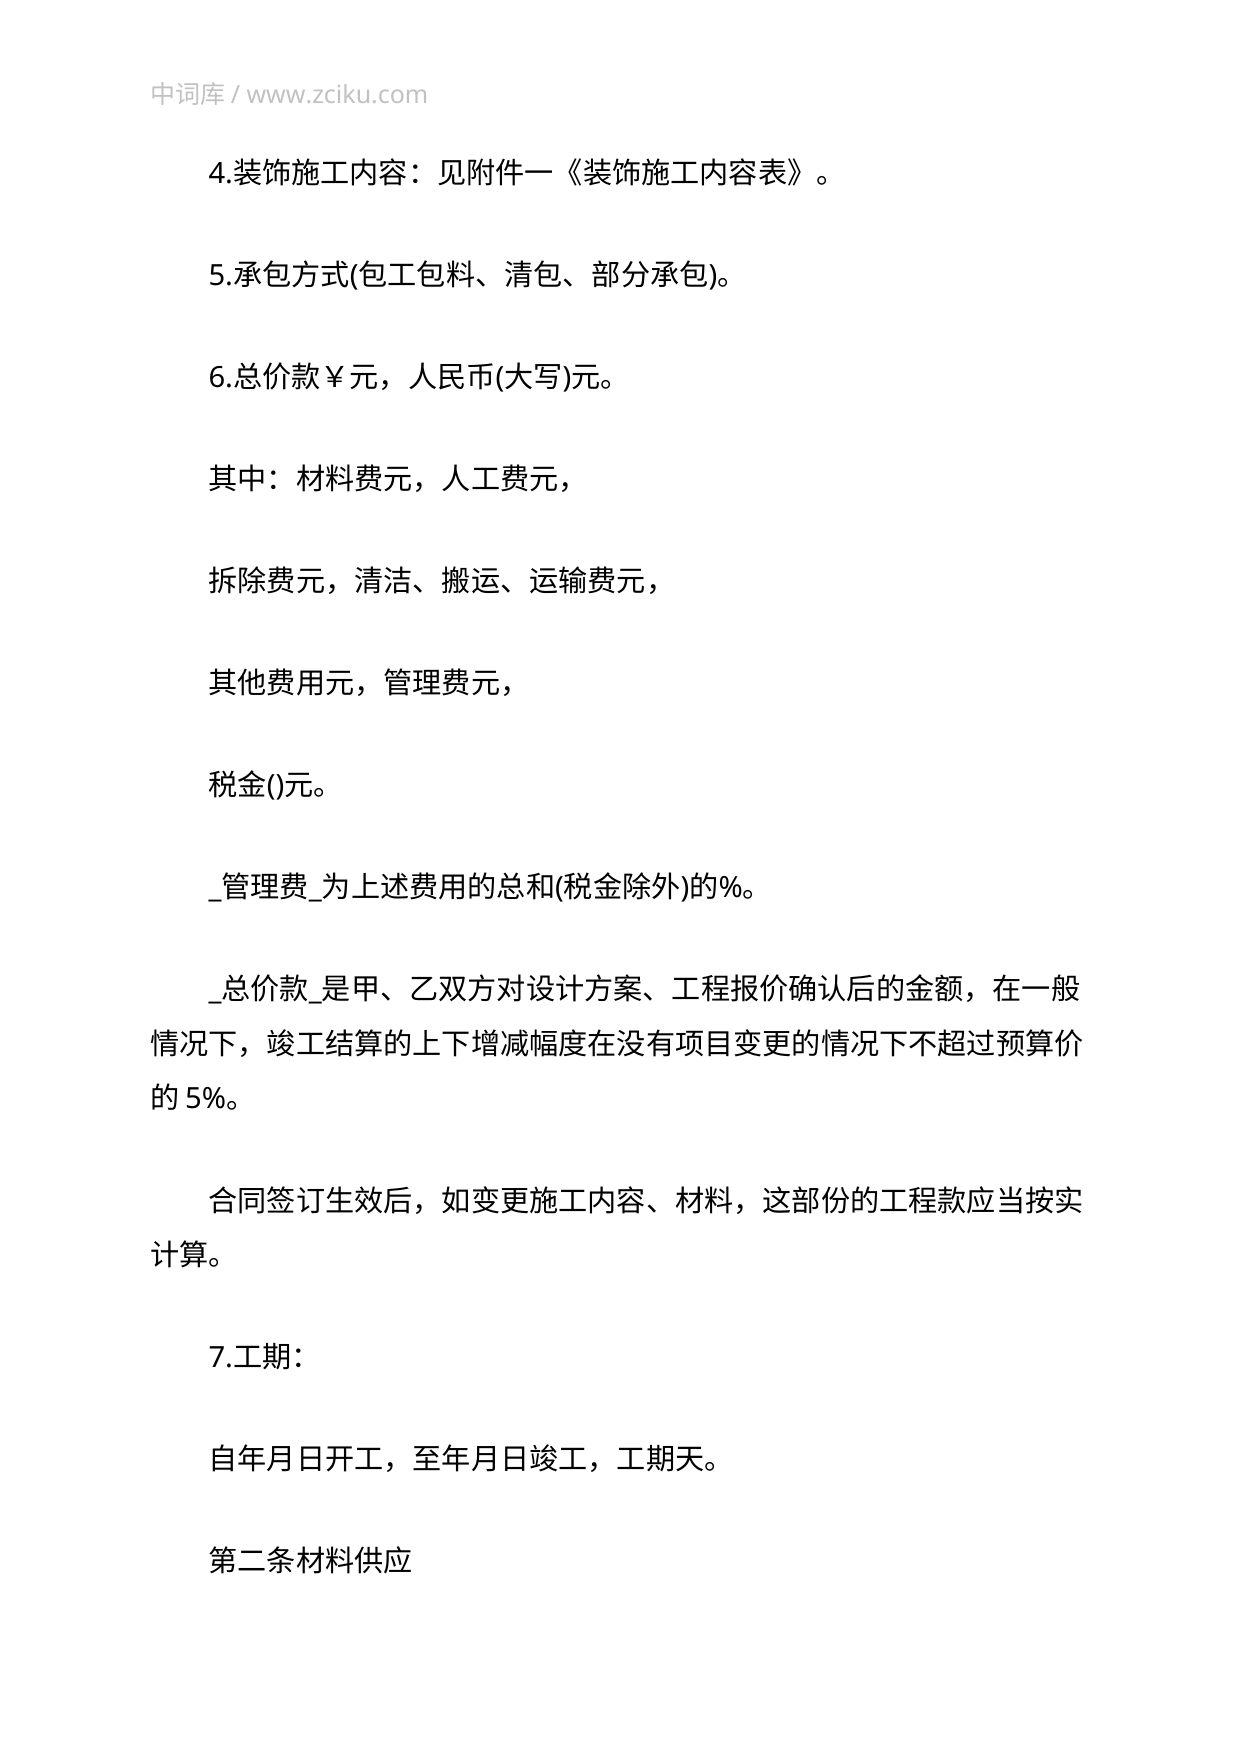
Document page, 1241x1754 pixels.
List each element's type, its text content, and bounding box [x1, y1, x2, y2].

text 4.装饰施工内容：见附件一《装饰施工内容表》。 [150, 150, 1090, 192]
text 6.总价款￥元，人民币(大写)元。 [150, 354, 1090, 396]
text 第二条材料供应 [150, 1537, 1090, 1580]
text _管理费_为上述费用的总和(税金除外)的%。 [150, 863, 1090, 906]
text 7.工期： [150, 1334, 1090, 1376]
text 拆除费元，清洁、搬运、运输费元， [150, 558, 1090, 600]
text 其他费用元，管理费元， [150, 659, 1090, 702]
text 税金()元。 [150, 761, 1090, 804]
text 其中：材料费元，人工费元， [150, 456, 1090, 498]
text _总价款_是甲、乙双方对设计方案、工程报价确认后的金额，在一般情况下，竣工结算的上下增减幅度在没有项目变更的情况下不超过预算价的5%。 [150, 965, 1090, 1117]
text 自年月日开工，至年月日竣工，工期天。 [150, 1436, 1090, 1478]
text 合同签订生效后，如变更施工内容、材料，这部份的工程款应当按实计算。 [150, 1177, 1090, 1274]
text 5.承包方式(包工包料、清包、部分承包)。 [150, 252, 1090, 294]
